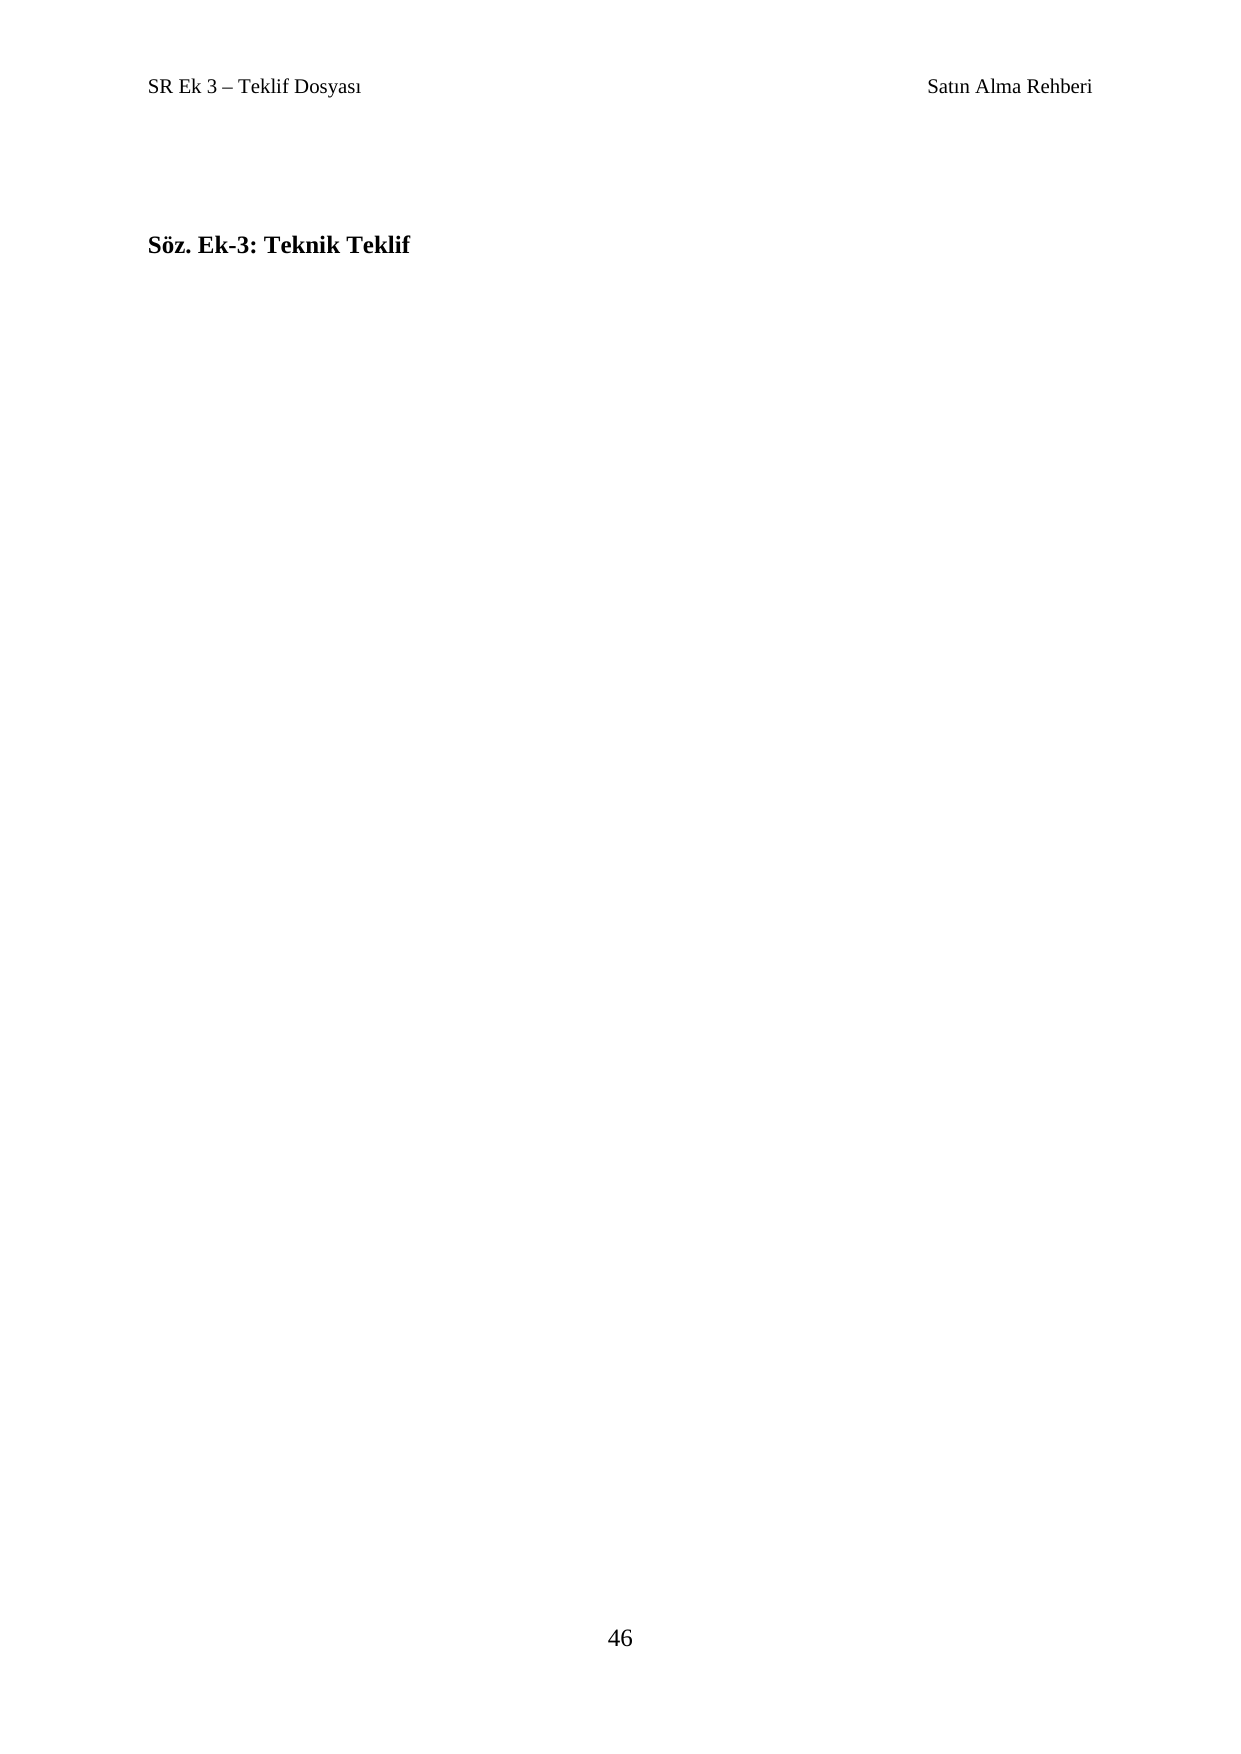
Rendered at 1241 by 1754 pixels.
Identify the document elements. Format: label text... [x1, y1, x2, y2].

subtitle Söz. Ek-3: Teknik Teklif [148, 230, 1093, 259]
